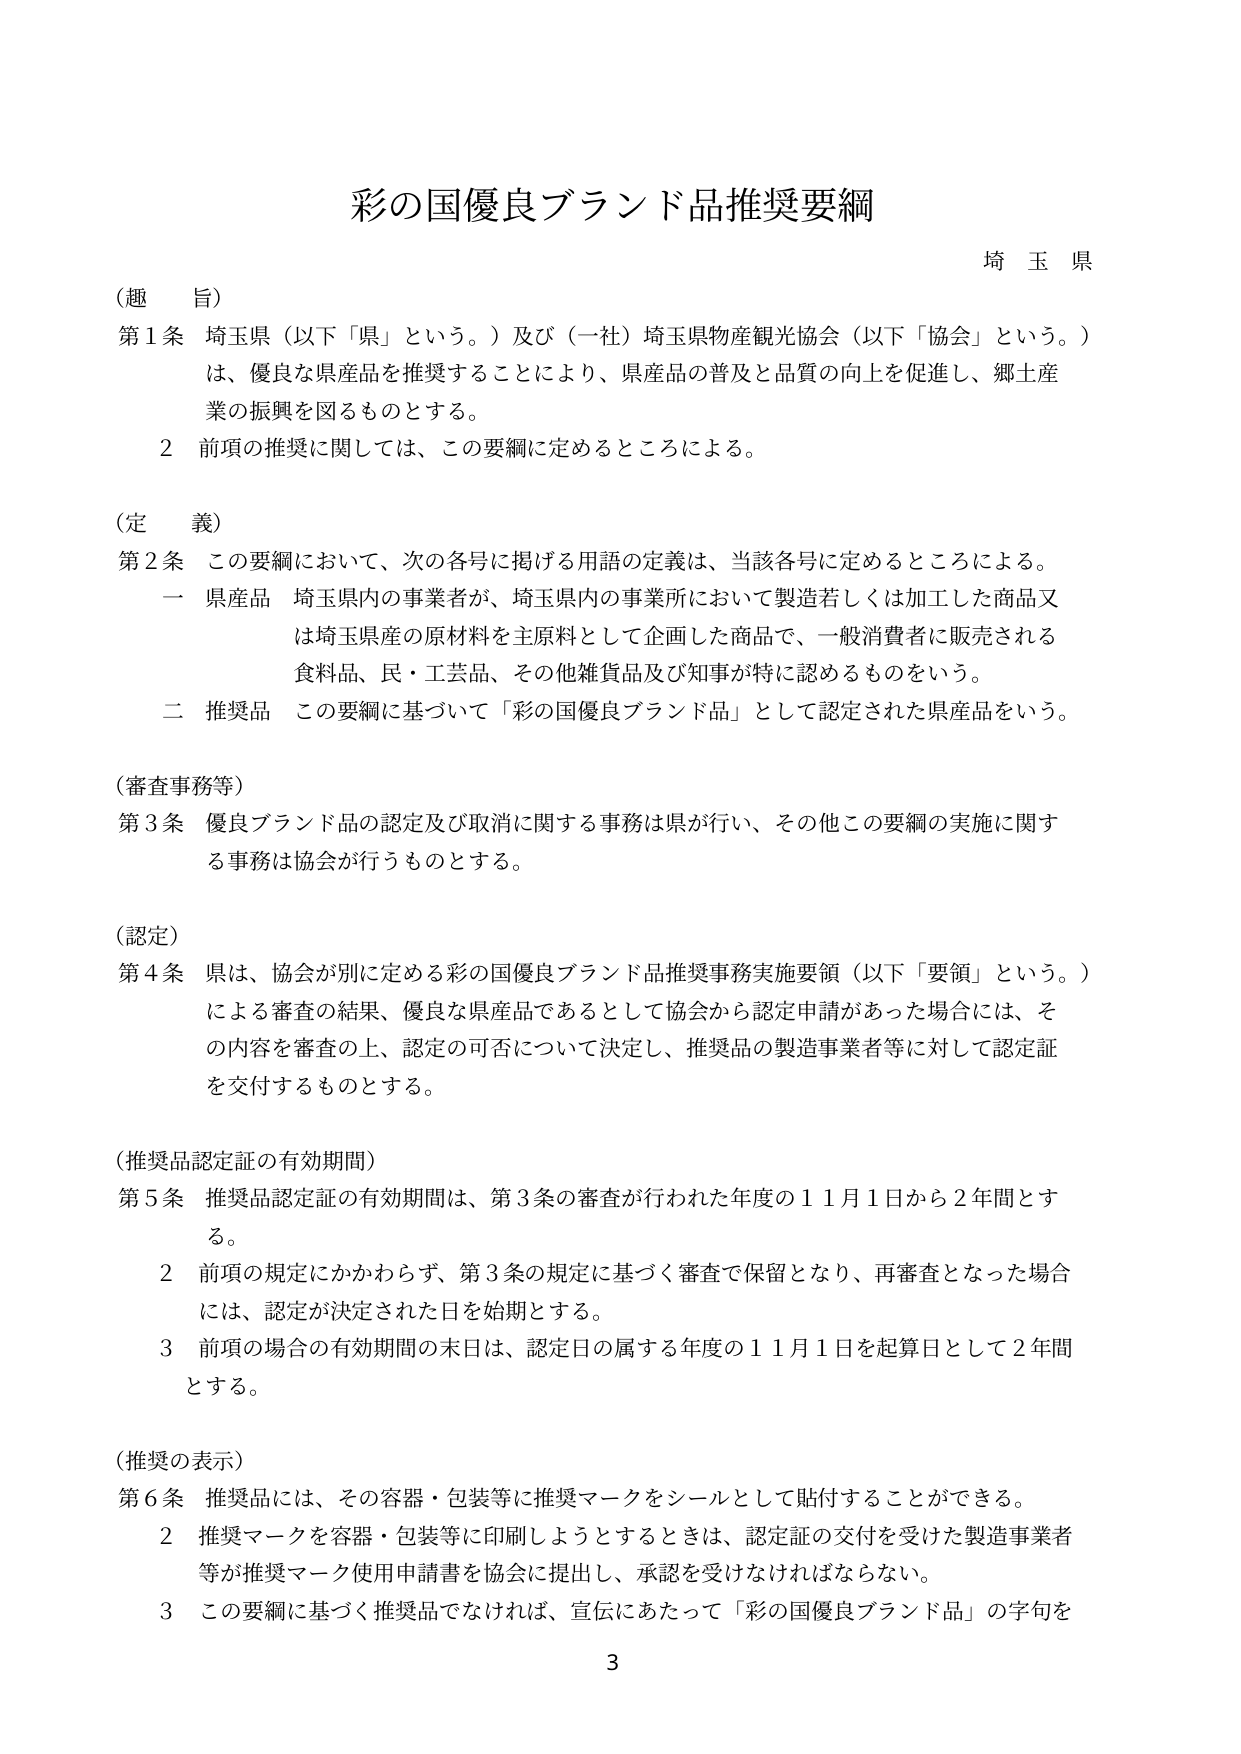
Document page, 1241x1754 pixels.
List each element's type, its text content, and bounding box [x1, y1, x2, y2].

text とする｡ [103, 1366, 1122, 1404]
text 第６条 推奨品には、その容器・包装等に推奨マークをシールとして貼付することができる。 [103, 1479, 1122, 1516]
text （審査事務等） [103, 766, 1122, 804]
text 埼 玉 県 [103, 241, 1093, 279]
text 第２条 この要綱において、次の各号に掲げる用語の定義は、当該各号に定めるところによる。 [103, 541, 1122, 579]
text （推奨の表示） [103, 1441, 1122, 1479]
text を交付するものとする。 [103, 1066, 1122, 1104]
text の内容を審査の上、認定の可否について決定し、推奨品の製造事業者等に対して認定証 [103, 1029, 1122, 1066]
text ３ この要綱に基づく推奨品でなければ、宣伝にあたって「彩の国優良ブランド品」の字句を [103, 1591, 1122, 1629]
text 第３条 優良ブランド品の認定及び取消に関する事務は県が行い、その他この要綱の実施に関す [103, 804, 1122, 841]
text （認定） [103, 916, 1122, 954]
text は、優良な県産品を推奨することにより、県産品の普及と品質の向上を促進し、郷土産 [103, 354, 1122, 391]
text 食料品、民・工芸品、その他雑貨品及び知事が特に認めるものをいう。 [103, 654, 1122, 691]
text 等が推奨マーク使用申請書を協会に提出し、承認を受けなければならない。 [103, 1554, 1122, 1591]
text は埼玉県産の原材料を主原料として企画した商品で、一般消費者に販売される [103, 616, 1122, 654]
text による審査の結果、優良な県産品であるとして協会から認定申請があった場合には、そ [103, 991, 1122, 1029]
text 第５条 推奨品認定証の有効期間は、第３条の審査が行われた年度の１１月１日から２年間とす [103, 1179, 1122, 1216]
text る。 [103, 1216, 1122, 1254]
text る事務は協会が行うものとする。 [103, 841, 1122, 879]
text 二 推奨品 この要綱に基づいて「彩の国優良ブランド品」として認定された県産品をいう。 [103, 691, 1122, 729]
text ３ 前項の場合の有効期間の末日は、認定日の属する年度の１１月１日を起算日として２年間 [103, 1329, 1122, 1366]
text ２ 前項の規定にかかわらず、第３条の規定に基づく審査で保留となり、再審査となった場合 [103, 1254, 1122, 1291]
text 業の振興を図るものとする。 [103, 391, 1122, 429]
text ２ 推奨マークを容器・包装等に印刷しようとするときは、認定証の交付を受けた製造事業者 [103, 1516, 1122, 1554]
text 第４条 県は、協会が別に定める彩の国優良ブランド品推奨事務実施要領（以下「要領」という。） [103, 954, 1122, 991]
text （趣 旨） [103, 279, 1122, 316]
text （定 義） [103, 504, 1122, 541]
text （推奨品認定証の有効期間） [103, 1141, 1122, 1179]
text 彩の国優良ブランド品推奨要綱 [103, 166, 1122, 241]
text 一 県産品 埼玉県内の事業者が、埼玉県内の事業所において製造若しくは加工した商品又 [103, 579, 1122, 616]
text 第１条 埼玉県（以下「県」という。）及び（一社）埼玉県物産観光協会（以下「協会」という。） [103, 316, 1122, 354]
text ２ 前項の推奨に関しては、この要綱に定めるところによる。 [103, 429, 1122, 466]
text には、認定が決定された日を始期とする。 [103, 1291, 1122, 1329]
